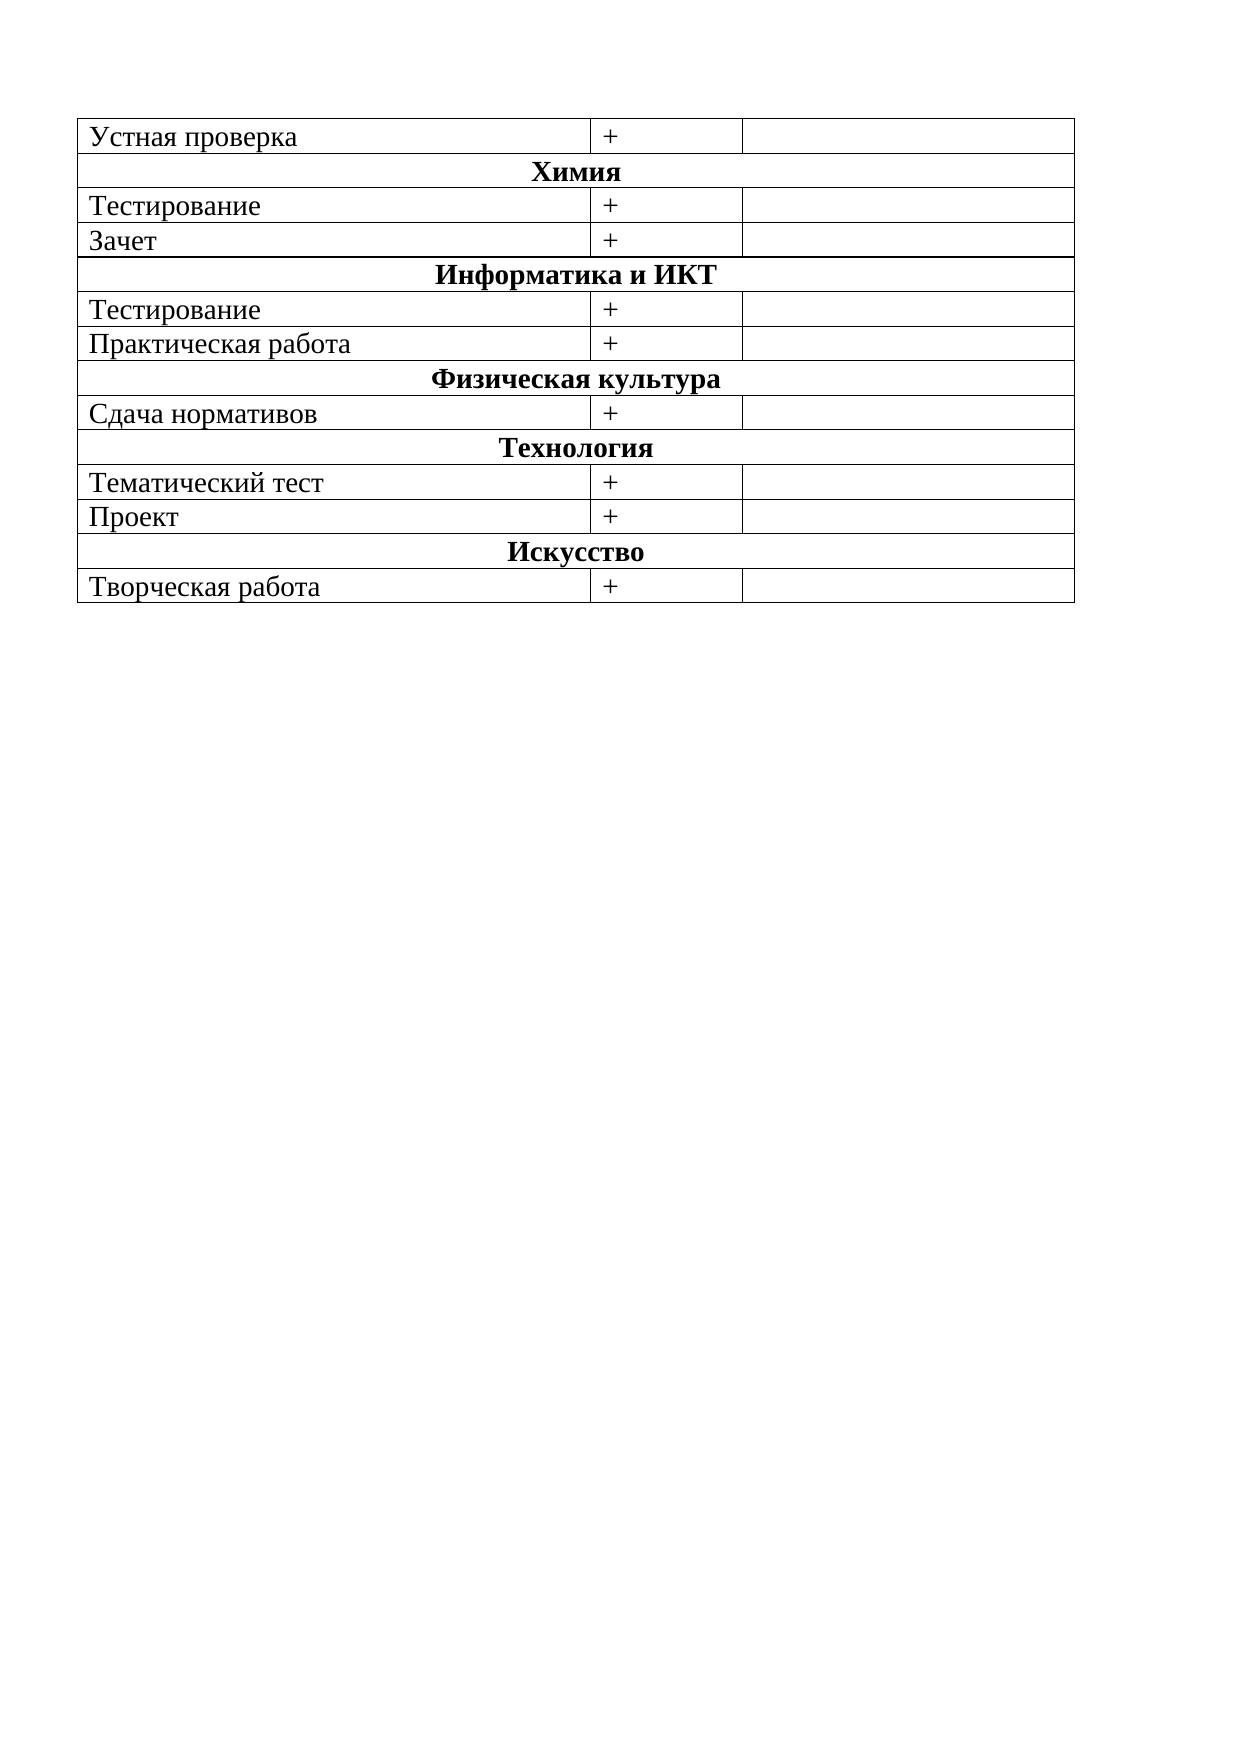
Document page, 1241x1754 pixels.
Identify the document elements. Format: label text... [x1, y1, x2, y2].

table_cell [743, 119, 1074, 153]
table_cell Информатика и ИКТ [78, 258, 1074, 291]
table_cell Сдача нормативов [78, 396, 590, 429]
table_cell + [591, 500, 742, 533]
table_cell + [591, 188, 742, 222]
table_cell Физическая культура [78, 361, 1074, 395]
table_cell [743, 396, 1074, 429]
table_cell [743, 188, 1074, 222]
table_cell [743, 292, 1074, 326]
table_cell Искусство [78, 534, 1074, 568]
table_cell + [591, 465, 742, 498]
table_cell + [591, 327, 742, 360]
table_cell + [591, 396, 742, 429]
table_cell Тематический тест [78, 465, 590, 498]
table_cell Практическая работа [78, 327, 590, 360]
table_cell + [591, 292, 742, 326]
table_cell Тестирование [78, 292, 590, 326]
table_cell Химия [78, 154, 1074, 187]
table_cell + [591, 569, 742, 602]
table_cell [743, 569, 1074, 602]
table_cell Тестирование [78, 188, 590, 222]
table_cell Устная проверка [78, 119, 590, 153]
table_cell [743, 500, 1074, 533]
table_cell + [591, 223, 742, 256]
table_cell Зачет [78, 223, 590, 256]
table_cell + [591, 119, 742, 153]
table_cell Технология [78, 430, 1074, 464]
table_cell [743, 465, 1074, 498]
table_cell [743, 223, 1074, 256]
table_cell [743, 327, 1074, 360]
table_cell Творческая работа [78, 569, 590, 602]
table_cell Проект [78, 500, 590, 533]
